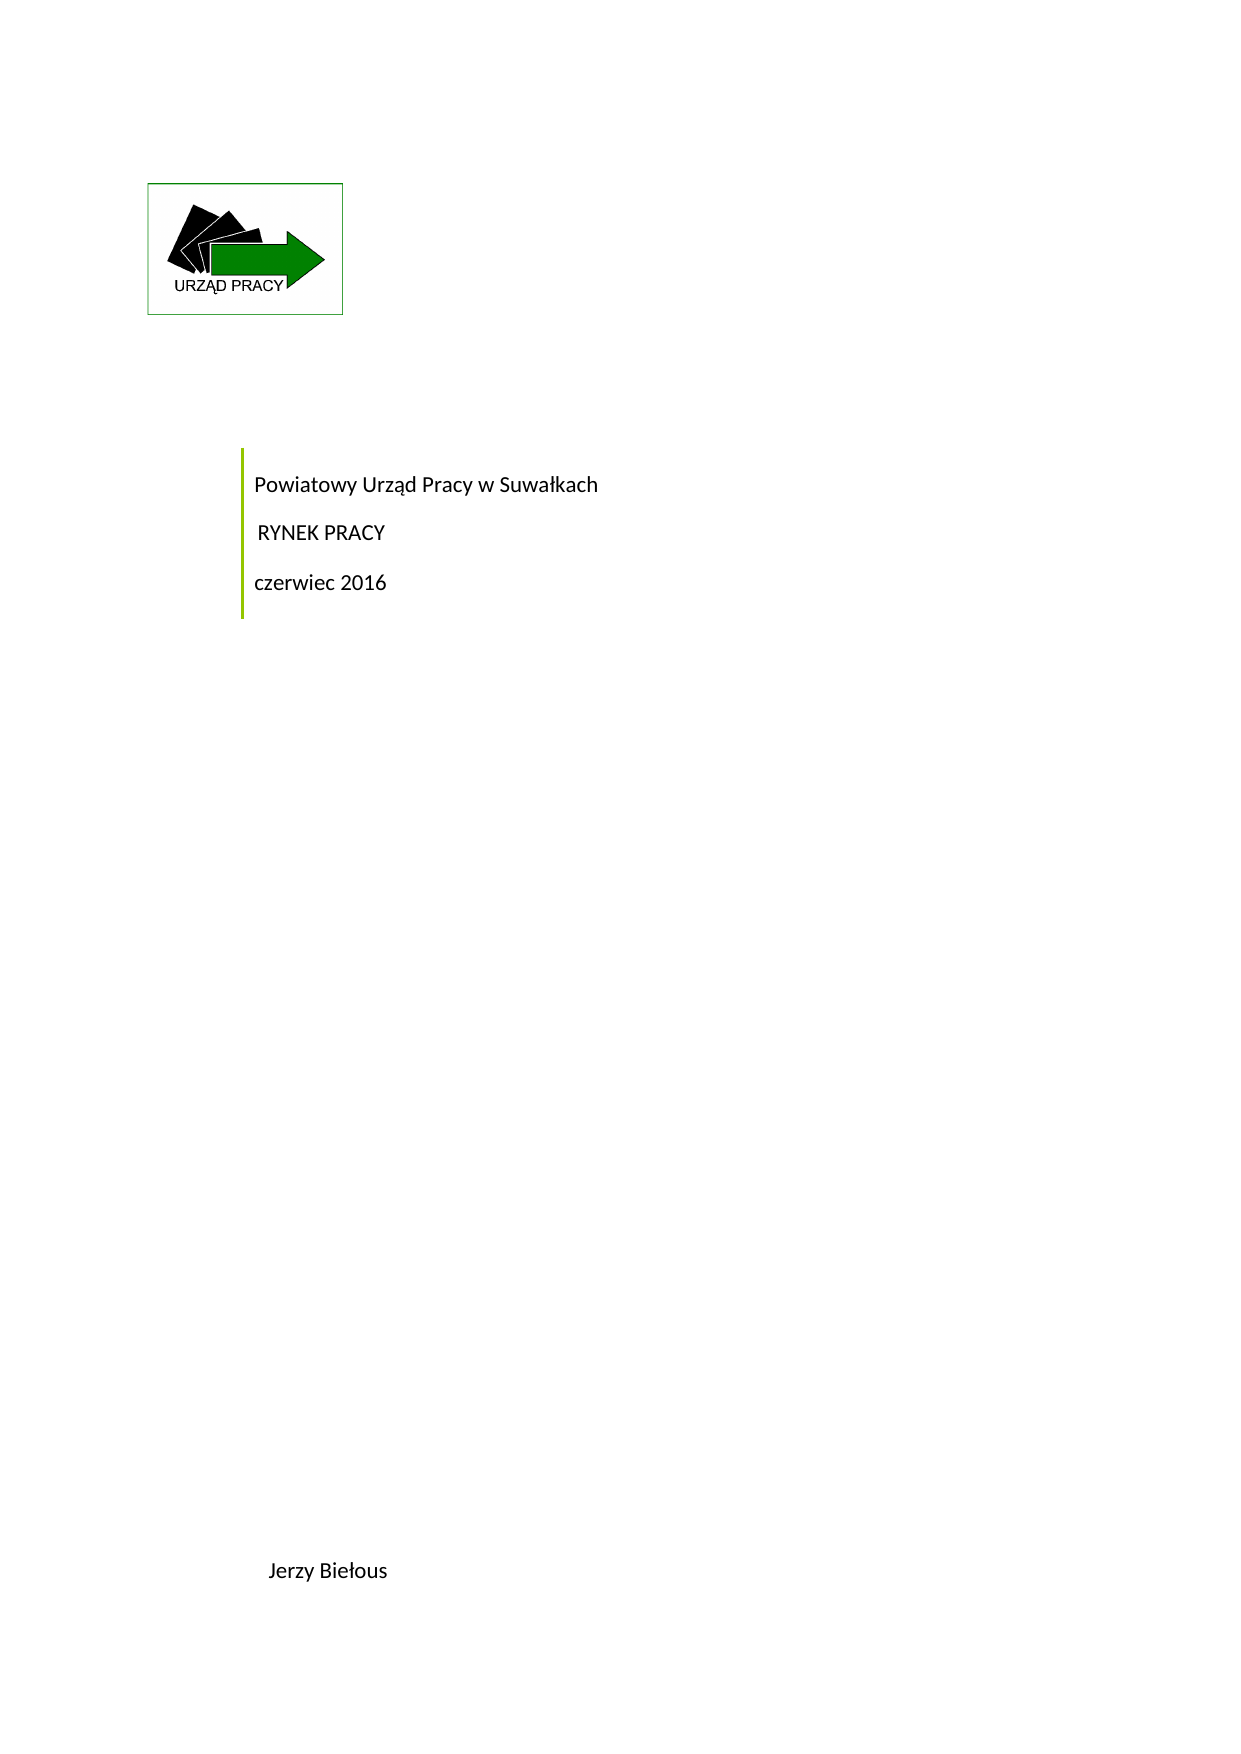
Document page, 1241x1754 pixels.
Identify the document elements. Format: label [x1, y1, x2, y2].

picture [147, 183, 343, 315]
